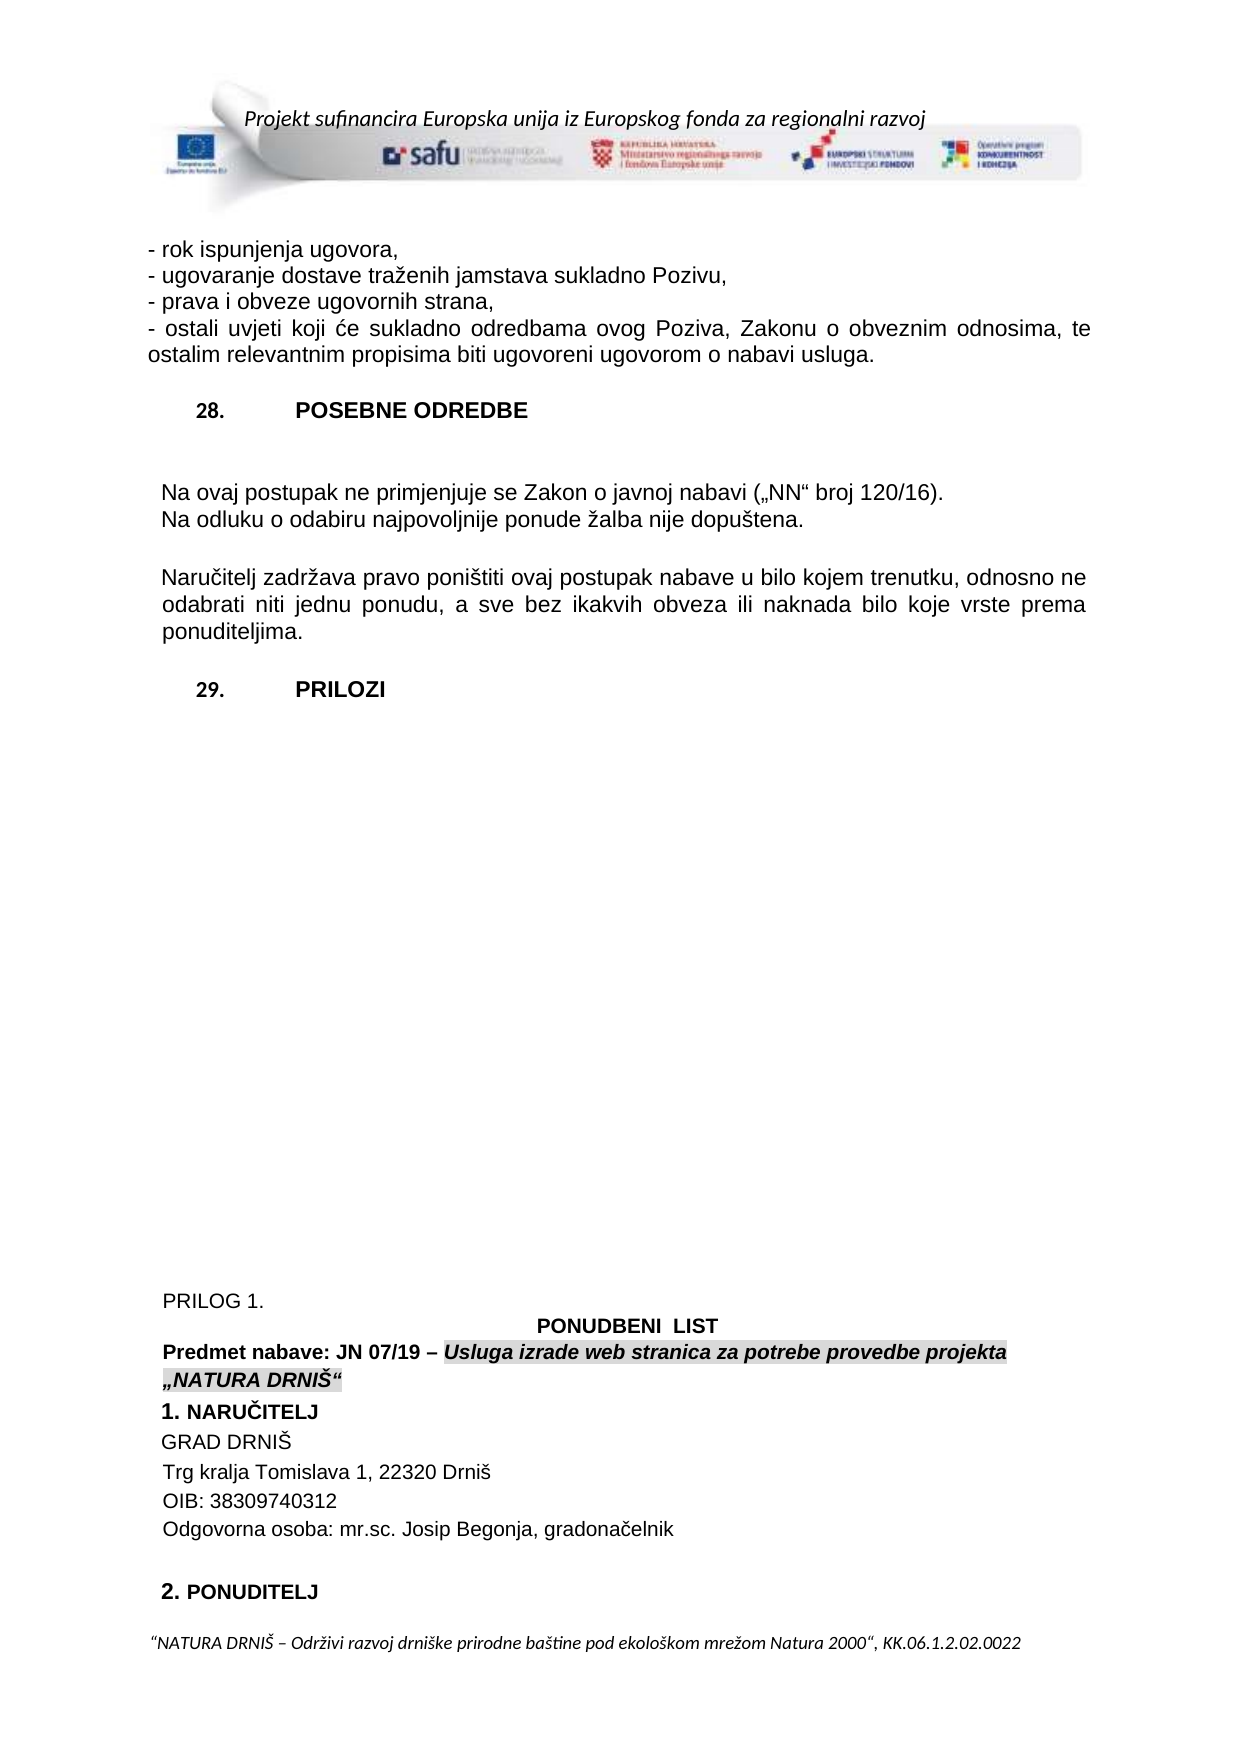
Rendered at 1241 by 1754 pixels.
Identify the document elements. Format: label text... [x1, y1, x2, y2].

picture [150, 73, 1091, 148]
text PRILOG 1. [148, 1289, 1093, 1313]
text - rok ispunjenja ugovora, [148, 148, 1093, 262]
text GRAD DRNIŠ [161, 1430, 781, 1454]
text OIB: 38309740312 [162, 1489, 1093, 1513]
text Predmet nabave: JN 07/19 – Usluga izrade web stranica za potrebe provedbe projekta „NATURA DRNIŠ“ [162, 1340, 1093, 1392]
text - prava i obveze ugovornih strana, [148, 288, 1093, 314]
list PONUDITELJ [161, 1578, 781, 1604]
subtitle PRILOZI [196, 676, 1093, 704]
subtitle POSEBNE ODREDBE [196, 396, 1093, 424]
text Naručitelj zadržava pravo poništiti ovaj postupak nabave u bilo kojem trenutku, odnosno ne odabrati niti jednu ponudu, a sve bez ikakvih obveza ili naknada bilo koje vrste prema ponuditeljima. [161, 564, 1087, 644]
text Na odluku o odabiru najpovoljnije ponude žalba nije dopuštena. [161, 506, 1087, 533]
text PONUDBENI LIST [162, 1314, 1093, 1338]
text - ugovaranje dostave traženih jamstava sukladno Pozivu, [148, 262, 1093, 288]
text Trg kralja Tomislava 1, 22320 Drniš [162, 1459, 781, 1483]
text - ostali uvjeti koji će sukladno odredbama ovog Poziva, Zakonu o obveznim odnosima, te ostalim relevantnim propisima biti ugovoreni ugovorom o nabavi usluga. [148, 314, 1093, 367]
list NARUČITELJ [161, 1398, 781, 1424]
text Odgovorna osoba: mr.sc. Josip Begonja, gradonačelnik [162, 1516, 1093, 1540]
text Na ovaj postupak ne primjenjuje se Zakon o javnoj nabavi („NN“ broj 120/16). [161, 479, 1087, 505]
